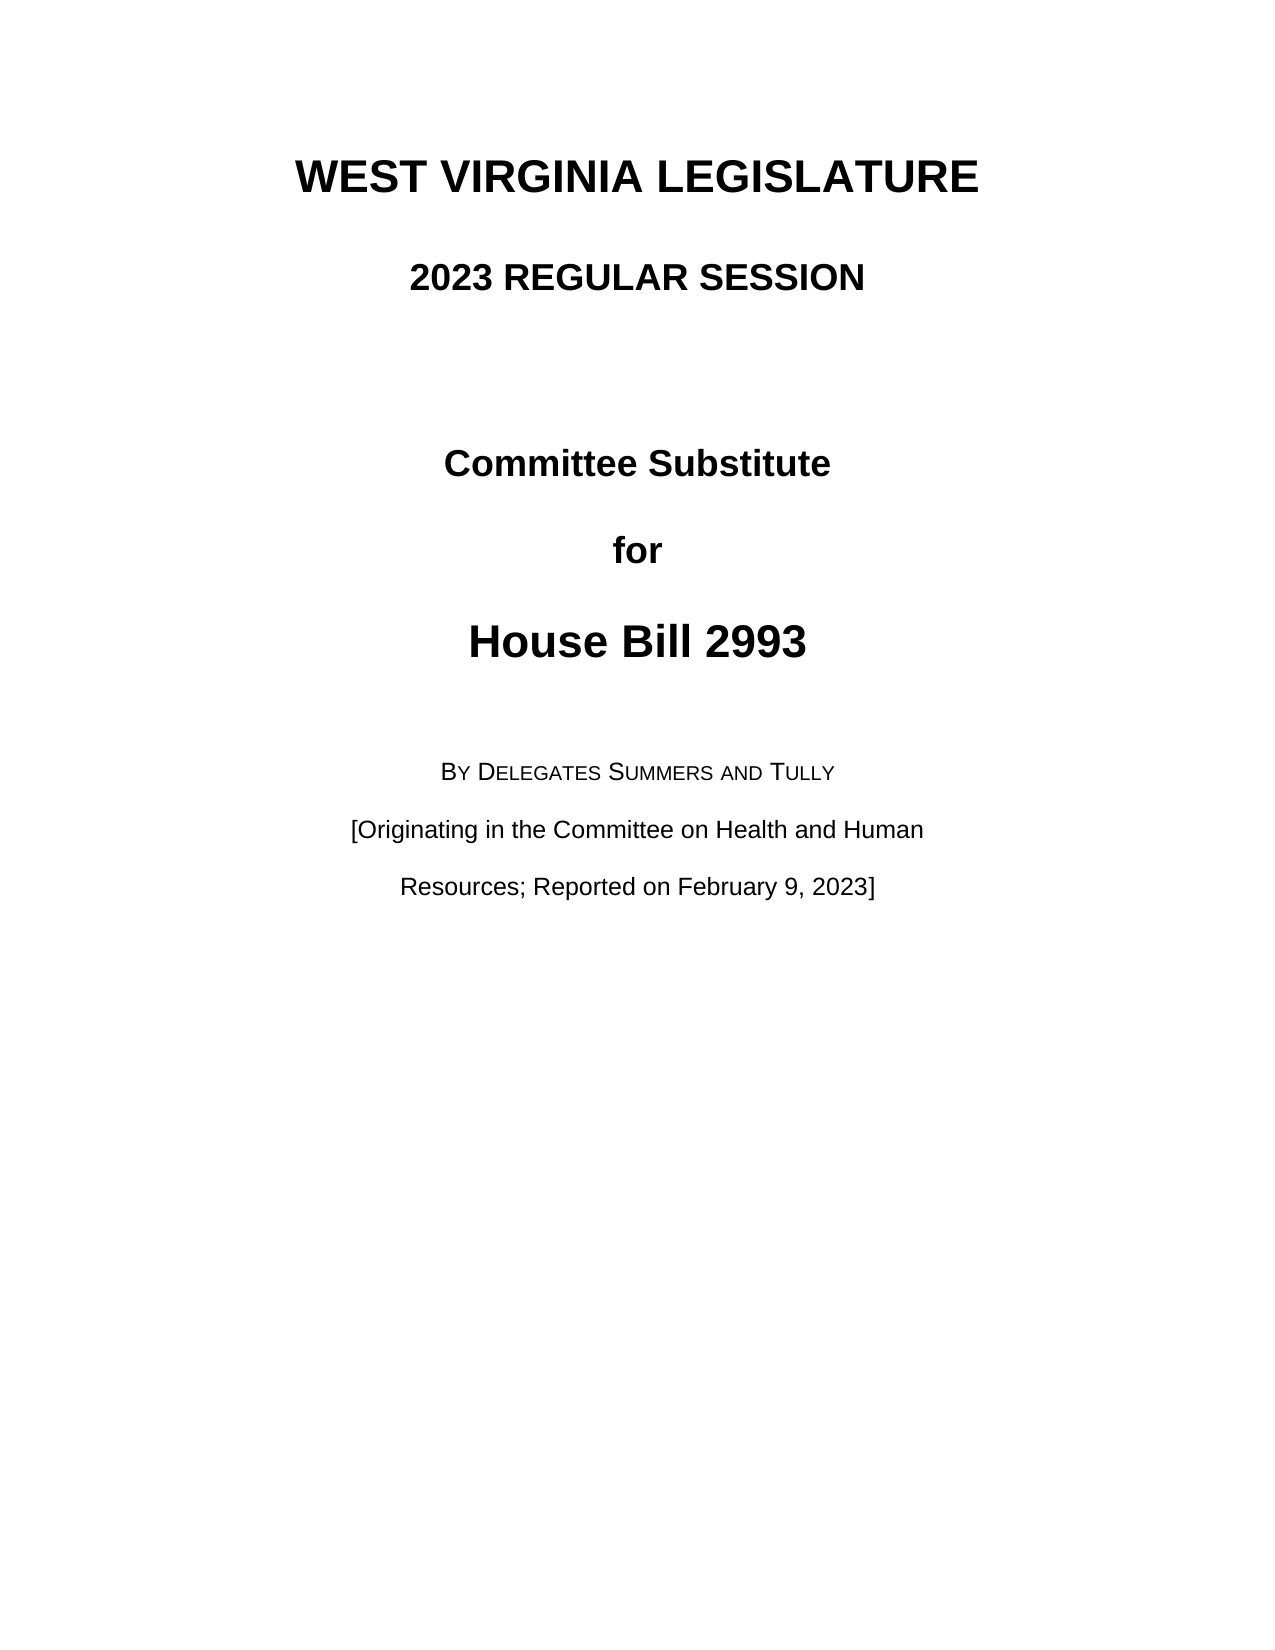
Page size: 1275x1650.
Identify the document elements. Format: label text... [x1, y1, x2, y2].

text By Delegates Summers and Tully [337, 757, 937, 786]
title WEST virginia legislature [150, 150, 1125, 203]
title for [150, 528, 1125, 571]
title 2023 regular session [150, 255, 1125, 298]
text Bill [150, 614, 1125, 667]
text [] [337, 814, 937, 901]
